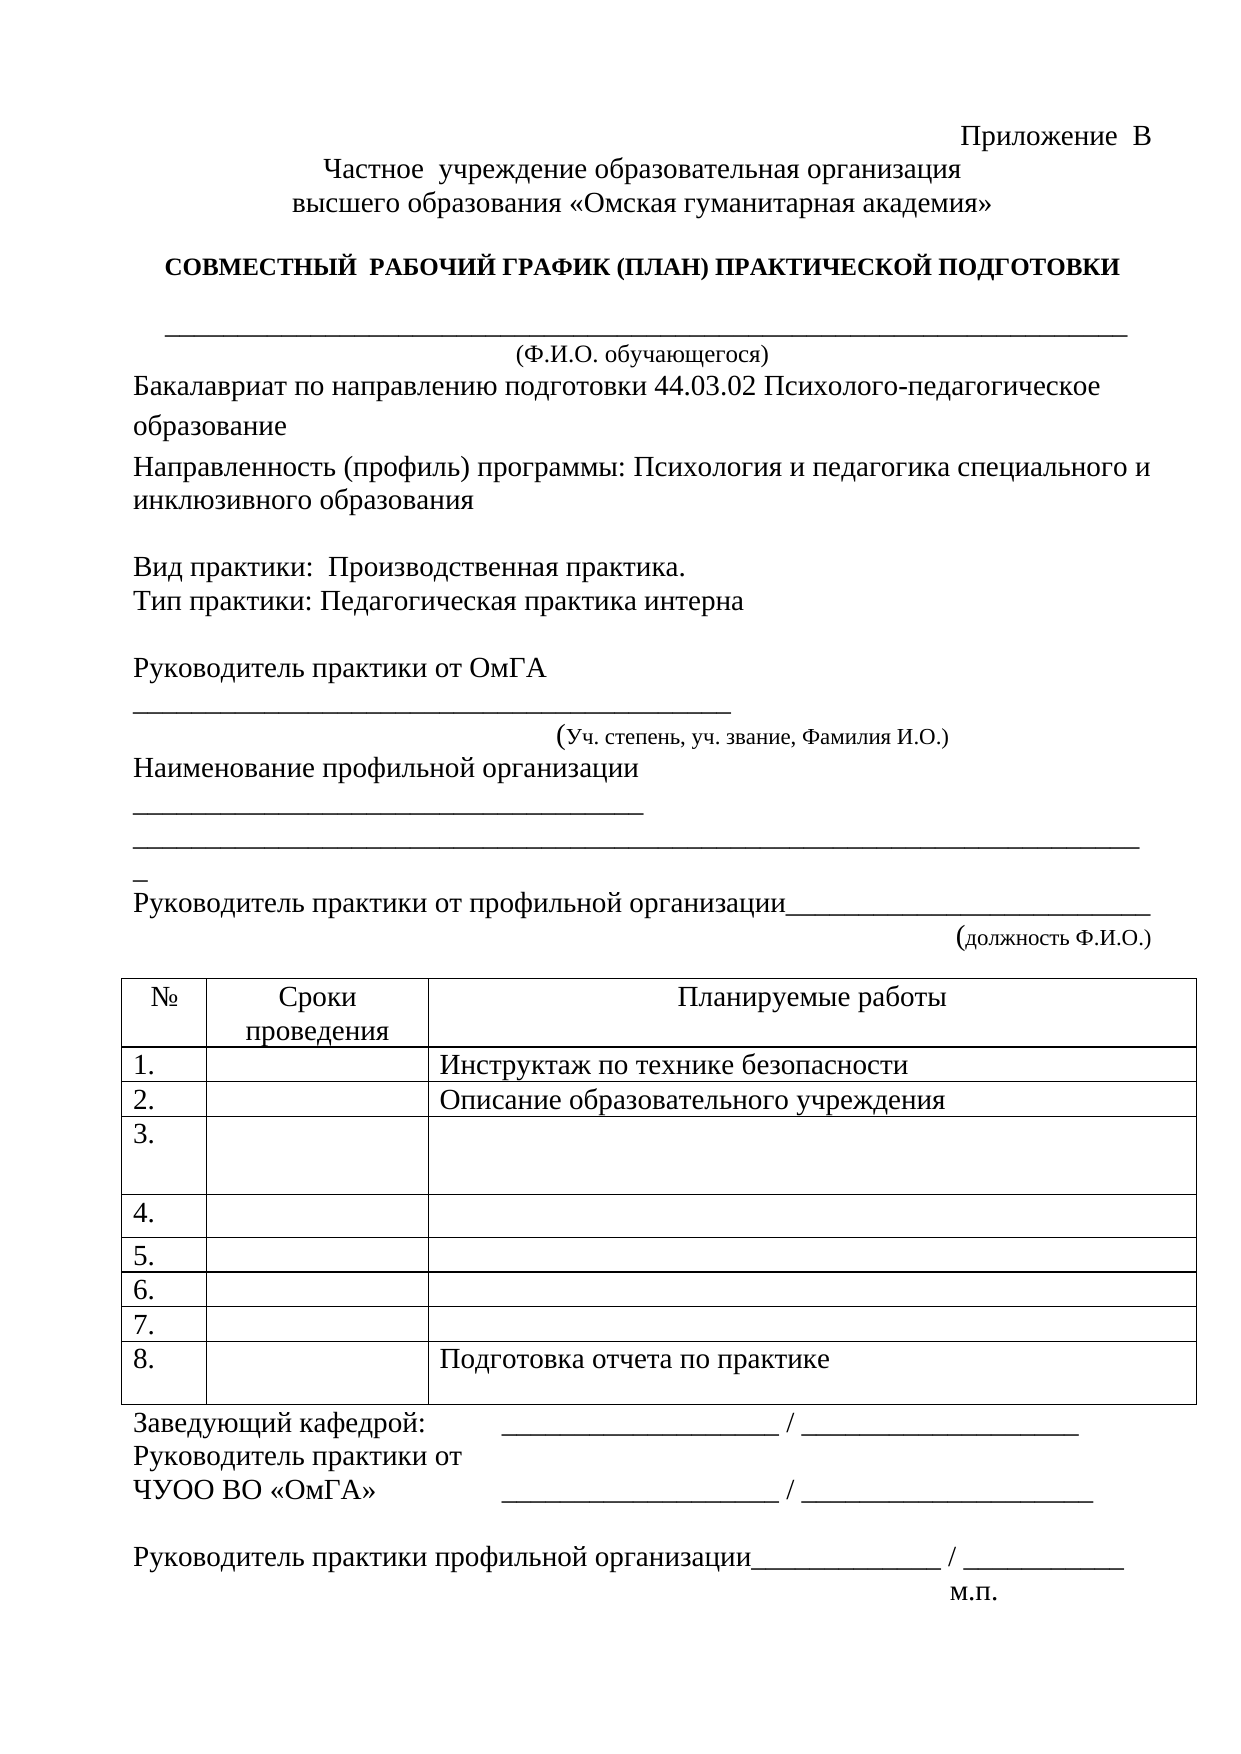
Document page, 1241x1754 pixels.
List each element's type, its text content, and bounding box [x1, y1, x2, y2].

table_cell Подготовка отчета по практике [429, 1342, 1196, 1404]
table_cell [207, 1273, 428, 1306]
table_cell [429, 1307, 1196, 1341]
text (Уч. степень, уч. звание, Фамилия И.О.) [133, 717, 1152, 751]
text (должность Ф.И.О.) [133, 918, 1152, 952]
table_cell [207, 1048, 428, 1081]
text Руководитель практики от профильной организации_________________________ [133, 885, 1152, 918]
text Направленность (профиль) программы: Психология и педагогика специального и инклюзивного образования [133, 449, 1152, 516]
text Бакалавриат по направлению подготовки 44.03.02 Психолого-педагогическое образование [133, 368, 1152, 442]
table_header № [122, 979, 206, 1046]
table_cell [122, 1342, 206, 1404]
table_cell [207, 1307, 428, 1341]
table_header Сроки проведения [207, 979, 428, 1046]
table_cell [122, 1273, 206, 1306]
table_cell [429, 1273, 1196, 1306]
text Тип практики: Педагогическая практика интерна [133, 583, 1152, 616]
text Заведующий кафедрой: ___________________ / ___________________ [133, 1405, 1152, 1438]
table_cell [122, 1048, 206, 1081]
table_cell [207, 1342, 428, 1404]
table_cell [207, 1082, 428, 1116]
table_cell [207, 1195, 428, 1237]
table_cell [122, 1195, 206, 1237]
text высшего образования «Омская гуманитарная академия» [133, 185, 1152, 219]
table_cell [207, 1238, 428, 1271]
table_cell [122, 1117, 206, 1194]
text Руководитель практики профильной организации_____________ / ___________ [133, 1539, 1152, 1573]
text Вид практики: Производственная практика. [133, 549, 1152, 583]
text Приложение В [133, 118, 1152, 152]
table_cell [122, 1238, 206, 1271]
table_cell [429, 1195, 1196, 1237]
table_cell [429, 1238, 1196, 1271]
text Частное учреждение образовательная организация [133, 152, 1152, 185]
table_cell Инструктаж по технике безопасности [429, 1048, 1196, 1081]
table_header Планируемые работы [429, 979, 1196, 1046]
text Руководитель практики от ОмГА _________________________________________ [133, 650, 1152, 717]
text Руководитель практики от [133, 1438, 1152, 1472]
text СОВМЕСТНЫЙ РАБОЧИЙ ГРАФИК (ПЛАН) ПРАКТИЧЕСКОЙ ПОДГОТОВКИ [133, 252, 1152, 281]
text м.п. [133, 1573, 1152, 1606]
text ______________________________________________________________________ [133, 818, 1152, 885]
table_cell Описание образовательного учреждения [429, 1082, 1196, 1116]
table_cell [122, 1082, 206, 1116]
table_cell [122, 1307, 206, 1341]
table_cell [207, 1117, 428, 1194]
text __________________________________________________________________ (Ф.И.О. обучающегося) [133, 306, 1152, 368]
table_cell [429, 1117, 1196, 1194]
text ЧУОО ВО «ОмГА» ___________________ / ____________________ [133, 1472, 1152, 1506]
text Наименование профильной организации ___________________________________ [133, 751, 1152, 818]
